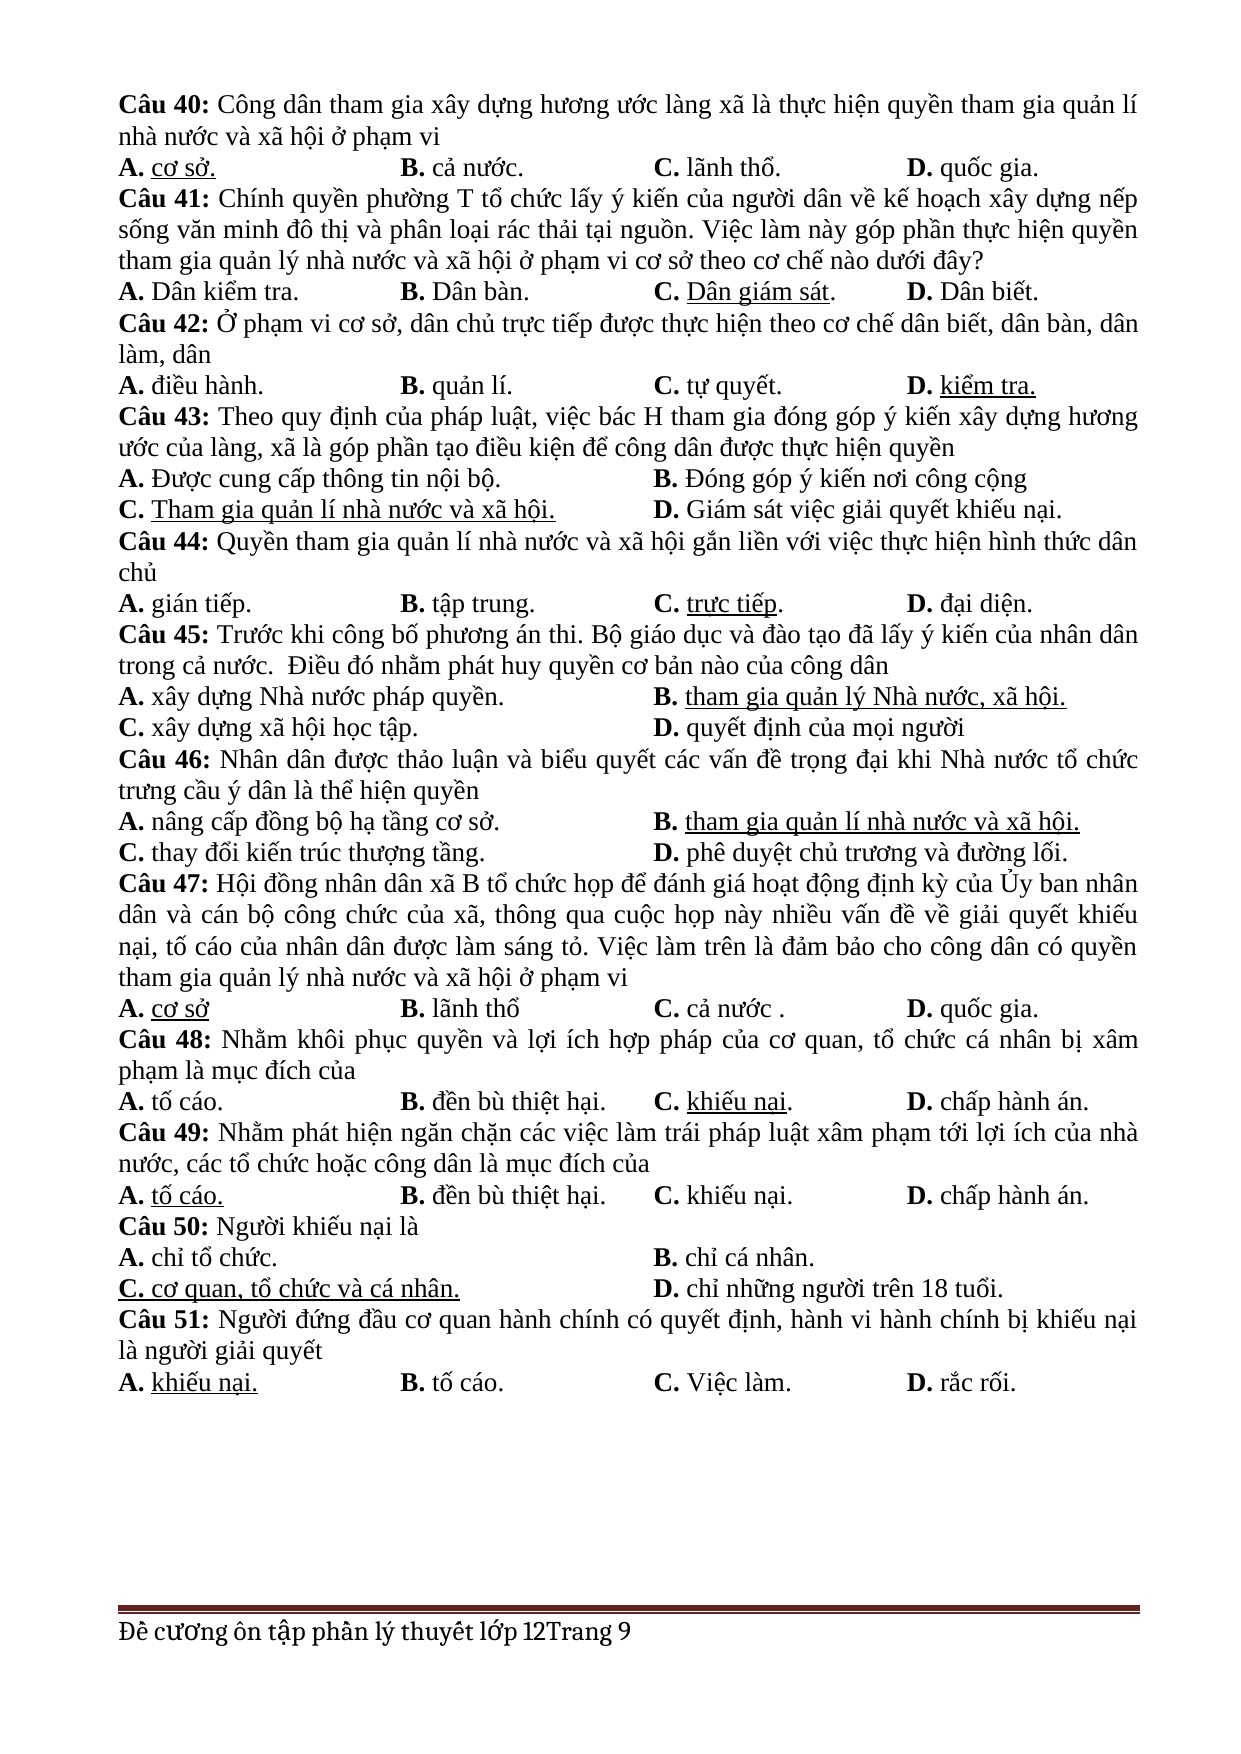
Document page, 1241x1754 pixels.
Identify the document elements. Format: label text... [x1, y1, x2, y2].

text C. xây dựng xã hội học tập. D. quyết định của mọi người [118, 712, 1140, 743]
text A. Được cung cấp thông tin nội bộ. B. Đóng góp ý kiến nơi công cộng [118, 462, 1140, 493]
text A. tố cáo. B. đền bù thiệt hại. C. khiếu nại. D. chấp hành án. [118, 1085, 1140, 1116]
text Câu 48: Nhằm khôi phục quyền và lợi ích hợp pháp của cơ quan, tổ chức cá nhân bị xâm phạm là mục đích của [118, 1023, 1140, 1085]
text A. Dân kiểm tra. B. Dân bàn. C. Dân giám sát. D. Dân biết. [118, 276, 1140, 307]
text C. cơ quan, tổ chức và cá nhân. D. chỉ những người trên 18 tuổi. [118, 1272, 1140, 1303]
text Câu 43: Theo quy định của pháp luật, việc bác H tham gia đóng góp ý kiến xây dựng hương ước của làng, xã là góp phần tạo điều kiện để công dân được thực hiện quyền [118, 400, 1140, 462]
text A. chỉ tổ chức. B. chỉ cá nhân. [118, 1241, 1140, 1272]
text Câu 49: Nhằm phát hiện ngăn chặn các việc làm trái pháp luật xâm phạm tới lợi ích của nhà nước, các tổ chức hoặc công dân là mục đích của [118, 1116, 1140, 1179]
text C. thay đổi kiến trúc thượng tầng. D. phê duyệt chủ trương và đường lối. [118, 836, 1140, 867]
text Câu 50: Người khiếu nại là [118, 1210, 1140, 1241]
text Câu 51: Người đứng đầu cơ quan hành chính có quyết định, hành vi hành chính bị khiếu nại là người giải quyết [118, 1303, 1140, 1366]
text A. điều hành. B. quản lí. C. tự quyết. D. kiểm tra. [118, 369, 1140, 400]
text A. cơ sở B. lãnh thổ C. cả nước . D. quốc gia. [118, 992, 1140, 1023]
text Câu 47: Hội đồng nhân dân xã B tổ chức họp để đánh giá hoạt động định kỳ của Ủy ban nhân dân và cán bộ công chức của xã, thông qua cuộc họp này nhiều vấn đề về giải quyết khiếu nại, tố cáo của nhân dân được làm sáng tỏ. Việc làm trên là đảm bảo cho công dân có quyền tham gia quản lý nhà nước và xã hội ở phạm vi [118, 867, 1140, 992]
text A. xây dựng Nhà nước pháp quyền. B. tham gia quản lý Nhà nước, xã hội. [118, 680, 1140, 712]
text Câu 42: Ở phạm vi cơ sở, dân chủ trực tiếp được thực hiện theo cơ chế dân biết, dân bàn, dân làm, dân [118, 307, 1140, 369]
text Câu 41: Chính quyền phường T tổ chức lấy ý kiến của người dân về kế hoạch xây dựng nếp sống văn minh đô thị và phân loại rác thải tại nguồn. Việc làm này góp phần thực hiện quyền tham gia quản lý nhà nước và xã hội ở phạm vi cơ sở theo cơ chế nào dưới đây? [118, 182, 1140, 276]
text Câu 44: Quyền tham gia quản lí nhà nước và xã hội gắn liền với việc thực hiện hình thức dân chủ [118, 525, 1140, 587]
text A. nâng cấp đồng bộ hạ tầng cơ sở. B. tham gia quản lí nhà nước và xã hội. [118, 805, 1140, 836]
text C. Tham gia quản lí nhà nước và xã hội. D. Giám sát việc giải quyết khiếu nại. [118, 493, 1140, 525]
text Câu 40: Công dân tham gia xây dựng hương ước làng xã là thực hiện quyền tham gia quản lí nhà nước và xã hội ở phạm vi [118, 89, 1140, 151]
text Câu 45: Trước khi công bố phương án thi. Bộ giáo dục và đào tạo đã lấy ý kiến của nhân dân trong cả nước. Điều đó nhằm phát huy quyền cơ bản nào của công dân [118, 618, 1140, 680]
text A. khiếu nại. B. tố cáo. C. Việc làm. D. rắc rối. [118, 1366, 1140, 1397]
text A. tố cáo. B. đền bù thiệt hại. C. khiếu nại. D. chấp hành án. [118, 1179, 1140, 1210]
text Câu 46: Nhân dân được thảo luận và biểu quyết các vấn đề trọng đại khi Nhà nước tổ chức trưng cầu ý dân là thể hiện quyền [118, 743, 1140, 805]
text A. gián tiếp. B. tập trung. C. trực tiếp. D. đại diện. [118, 587, 1140, 618]
text A. cơ sở. B. cả nước. C. lãnh thổ. D. quốc gia. [118, 151, 1140, 182]
